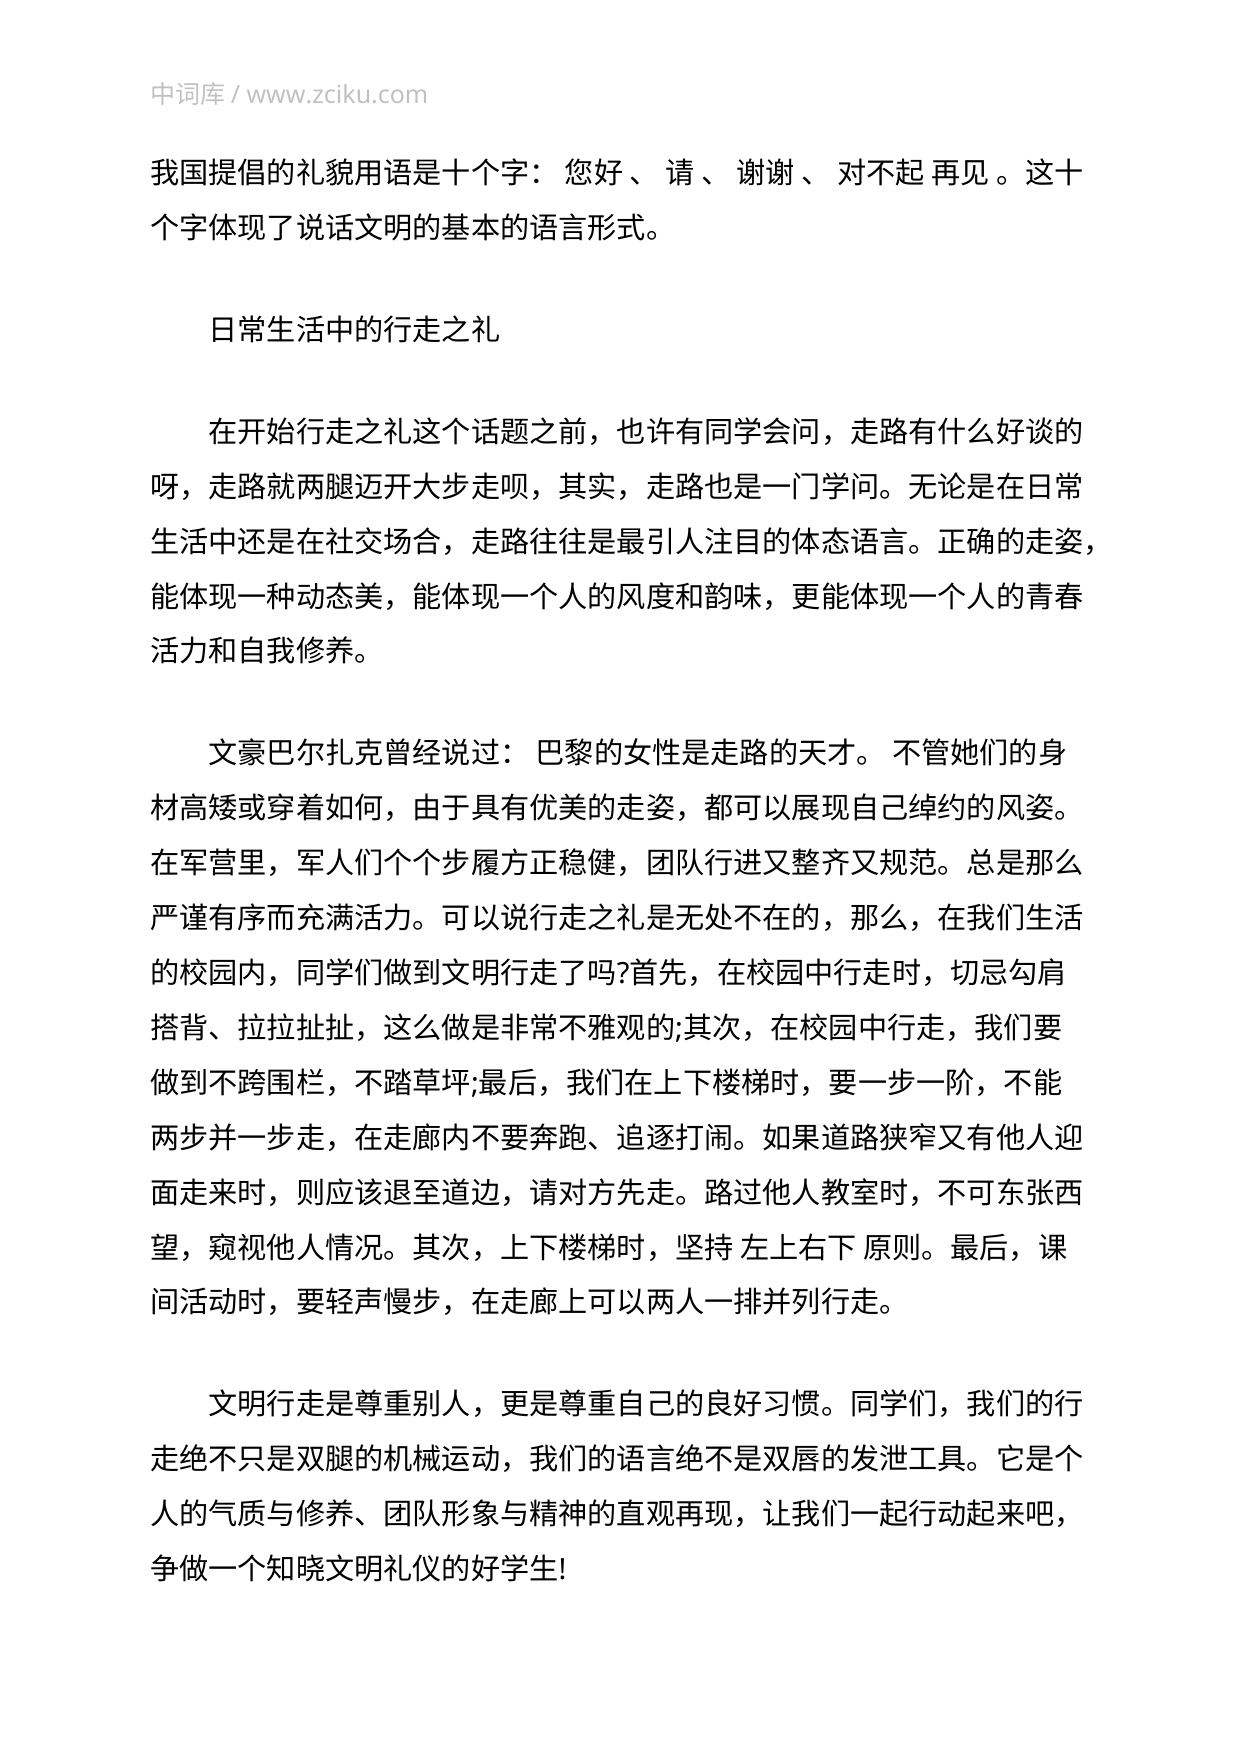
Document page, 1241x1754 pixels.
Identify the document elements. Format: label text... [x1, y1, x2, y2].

text 文豪巴尔扎克曾经说过： 巴黎的女性是走路的天才。 不管她们的身材高矮或穿着如何，由于具有优美的走姿，都可以展现自己绰约的风姿。在军营里，军人们个个步履方正稳健，团队行进又整齐又规范。总是那么严谨有序而充满活力。可以说行走之礼是无处不在的，那么，在我们生活的校园内，同学们做到文明行走了吗?首先，在校园中行走时，切忌勾肩搭背、拉拉扯扯，这么做是非常不雅观的;其次，在校园中行走，我们要做到不跨围栏，不踏草坪;最后，我们在上下楼梯时，要一步一阶，不能两步并一步走，在走廊内不要奔跑、追逐打闹。如果道路狭窄又有他人迎面走来时，则应该退至道边，请对方先走。路过他人教室时，不可东张西望，窥视他人情况。其次，上下楼梯时，坚持 左上右下 原则。最后，课间活动时，要轻声慢步，在走廊上可以两人一排并列行走。 [150, 730, 1090, 1321]
text 在开始行走之礼这个话题之前，也许有同学会问，走路有什么好谈的呀，走路就两腿迈开大步走呗，其实，走路也是一门学问。无论是在日常生活中还是在社交场合，走路往往是最引人注目的体态语言。正确的走姿，能体现一种动态美，能体现一个人的风度和韵味，更能体现一个人的青春活力和自我修养。 [150, 408, 1090, 670]
text 日常生活中的行走之礼 [150, 307, 1090, 349]
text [150, 150, 1090, 247]
text 文明行走是尊重别人，更是尊重自己的良好习惯。同学们，我们的行走绝不只是双腿的机械运动，我们的语言绝不是双唇的发泄工具。它是个人的气质与修养、团队形象与精神的直观再现，让我们一起行动起来吧，争做一个知晓文明礼仪的好学生! [150, 1381, 1090, 1588]
